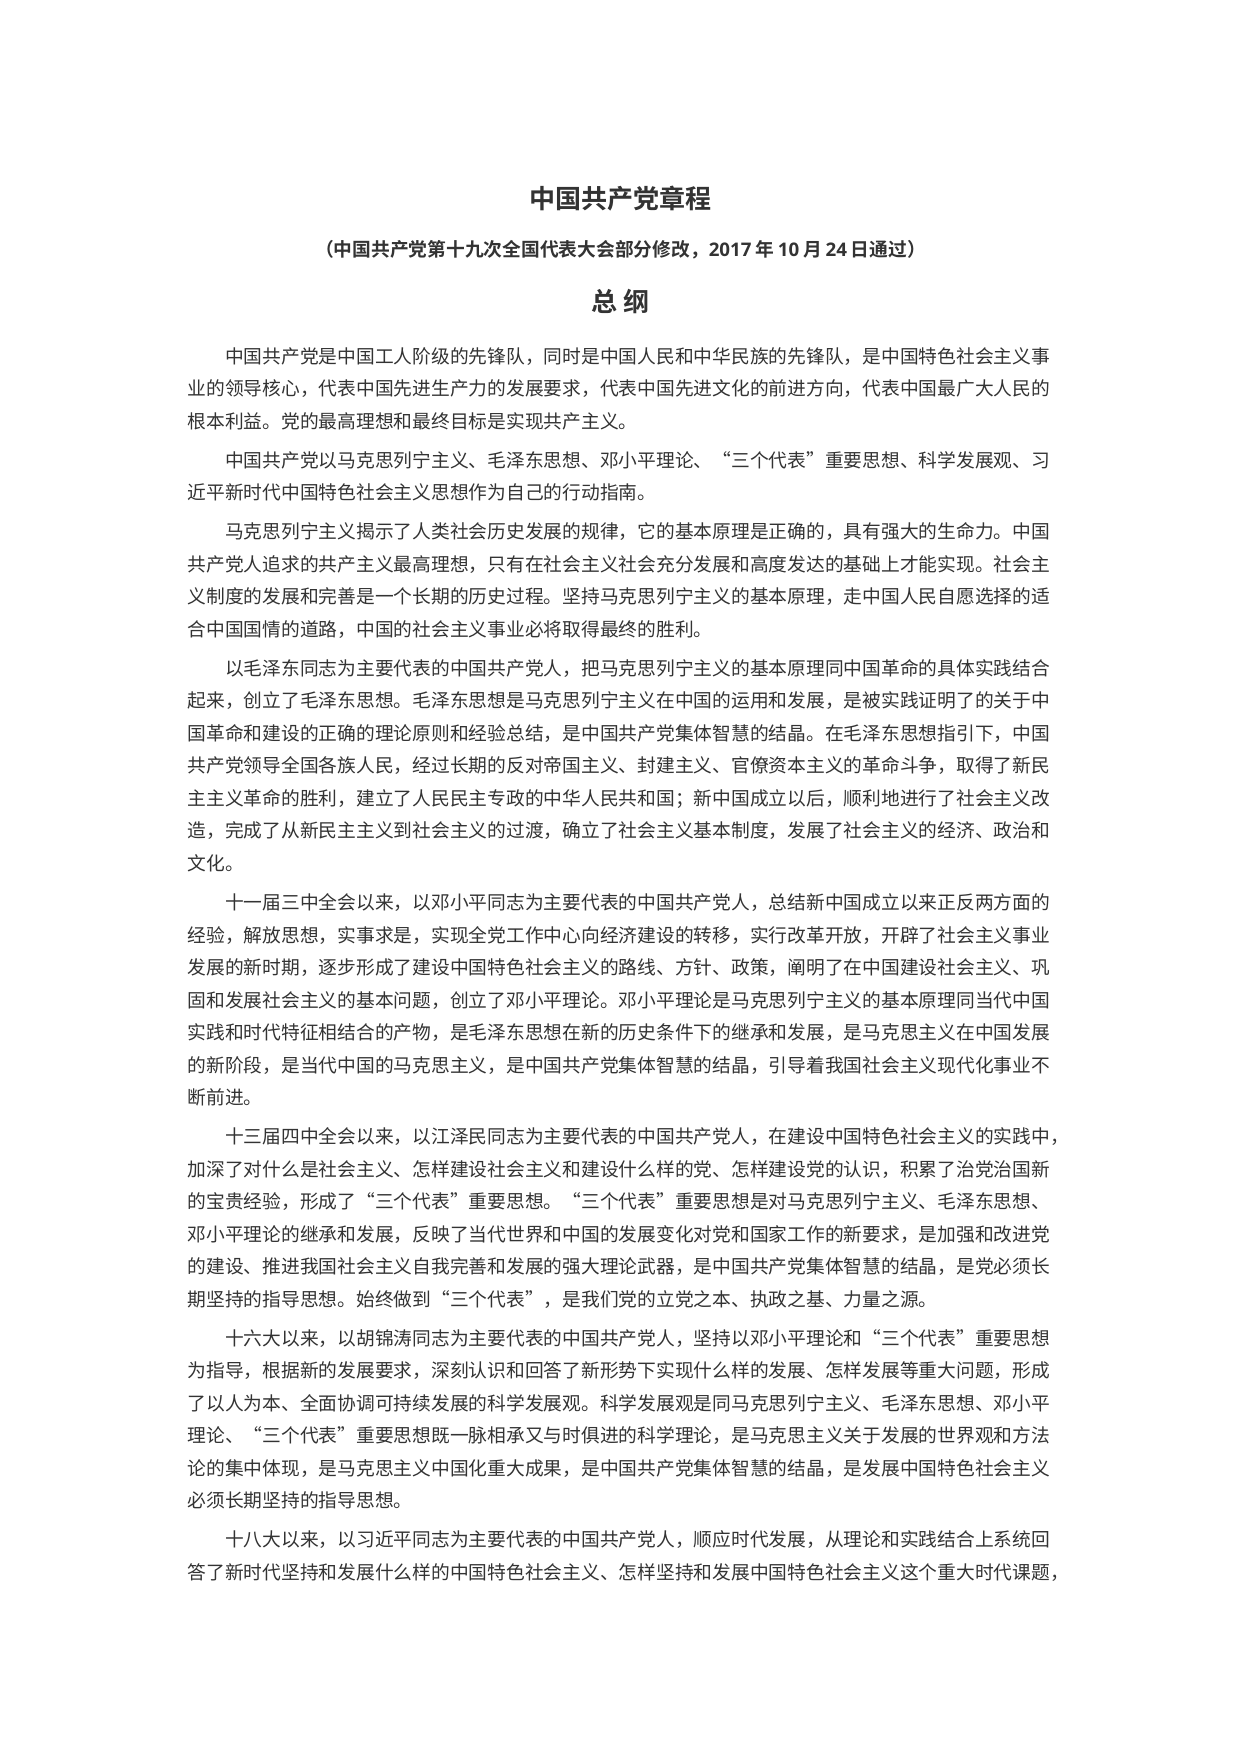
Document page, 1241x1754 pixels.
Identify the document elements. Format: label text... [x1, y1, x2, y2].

text 十六大以来，以胡锦涛同志为主要代表的中国共产党人，坚持以邓小平理论和“三个代表”重要思想为指导，根据新的发展要求，深刻认识和回答了新形势下实现什么样的发展、怎样发展等重大问题，形成了以人为本、全面协调可持续发展的科学发展观。科学发展观是同马克思列宁主义、毛泽东思想、邓小平理论、“三个代表”重要思想既一脉相承又与时俱进的科学理论，是马克思主义关于发展的世界观和方法论的集中体现，是马克思主义中国化重大成果，是中国共产党集体智慧的结晶，是发展中国特色社会主义必须长期坚持的指导思想。 [187, 1321, 1053, 1516]
text 中国共产党是中国工人阶级的先锋队，同时是中国人民和中华民族的先锋队，是中国特色社会主义事业的领导核心，代表中国先进生产力的发展要求，代表中国先进文化的前进方向，代表中国最广大人民的根本利益。党的最高理想和最终目标是实现共产主义。 [187, 339, 1053, 436]
text 马克思列宁主义揭示了人类社会历史发展的规律，它的基本原理是正确的，具有强大的生命力。中国共产党人追求的共产主义最高理想，只有在社会主义社会充分发展和高度发达的基础上才能实现。社会主义制度的发展和完善是一个长期的历史过程。坚持马克思列宁主义的基本原理，走中国人民自愿选择的适合中国国情的道路，中国的社会主义事业必将取得最终的胜利。 [187, 514, 1053, 644]
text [187, 1522, 1053, 1587]
text 中国共产党以马克思列宁主义、毛泽东思想、邓小平理论、“三个代表”重要思想、科学发展观、习近平新时代中国特色社会主义思想作为自己的行动指南。 [187, 443, 1053, 508]
text 以毛泽东同志为主要代表的中国共产党人，把马克思列宁主义的基本原理同中国革命的具体实践结合起来，创立了毛泽东思想。毛泽东思想是马克思列宁主义在中国的运用和发展，是被实践证明了的关于中国革命和建设的正确的理论原则和经验总结，是中国共产党集体智慧的结晶。在毛泽东思想指引下，中国共产党领导全国各族人民，经过长期的反对帝国主义、封建主义、官僚资本主义的革命斗争，取得了新民主主义革命的胜利，建立了人民民主专政的中华人民共和国；新中国成立以后，顺利地进行了社会主义改造，完成了从新民主主义到社会主义的过渡，确立了社会主义基本制度，发展了社会主义的经济、政治和文化。 [187, 651, 1053, 878]
text 十三届四中全会以来，以江泽民同志为主要代表的中国共产党人，在建设中国特色社会主义的实践中，加深了对什么是社会主义、怎样建设社会主义和建设什么样的党、怎样建设党的认识，积累了治党治国新的宝贵经验，形成了“三个代表”重要思想。“三个代表”重要思想是对马克思列宁主义、毛泽东思想、邓小平理论的继承和发展，反映了当代世界和中国的发展变化对党和国家工作的新要求，是加强和改进党的建设、推进我国社会主义自我完善和发展的强大理论武器，是中国共产党集体智慧的结晶，是党必须长期坚持的指导思想。始终做到“三个代表”，是我们党的立党之本、执政之基、力量之源。 [187, 1119, 1053, 1314]
text 十一届三中全会以来，以邓小平同志为主要代表的中国共产党人，总结新中国成立以来正反两方面的经验，解放思想，实事求是，实现全党工作中心向经济建设的转移，实行改革开放，开辟了社会主义事业发展的新时期，逐步形成了建设中国特色社会主义的路线、方针、政策，阐明了在中国建设社会主义、巩固和发展社会主义的基本问题，创立了邓小平理论。邓小平理论是马克思列宁主义的基本原理同当代中国实践和时代特征相结合的产物，是毛泽东思想在新的历史条件下的继承和发展，是马克思主义在中国发展的新阶段，是当代中国的马克思主义，是中国共产党集体智慧的结晶，引导着我国社会主义现代化事业不断前进。 [187, 885, 1053, 1113]
text 中国共产党章程 [187, 164, 1053, 229]
text （中国共产党第十九次全国代表大会部分修改，2017年10月24日通过） [187, 232, 1053, 265]
text 总 纲 [187, 267, 1053, 332]
